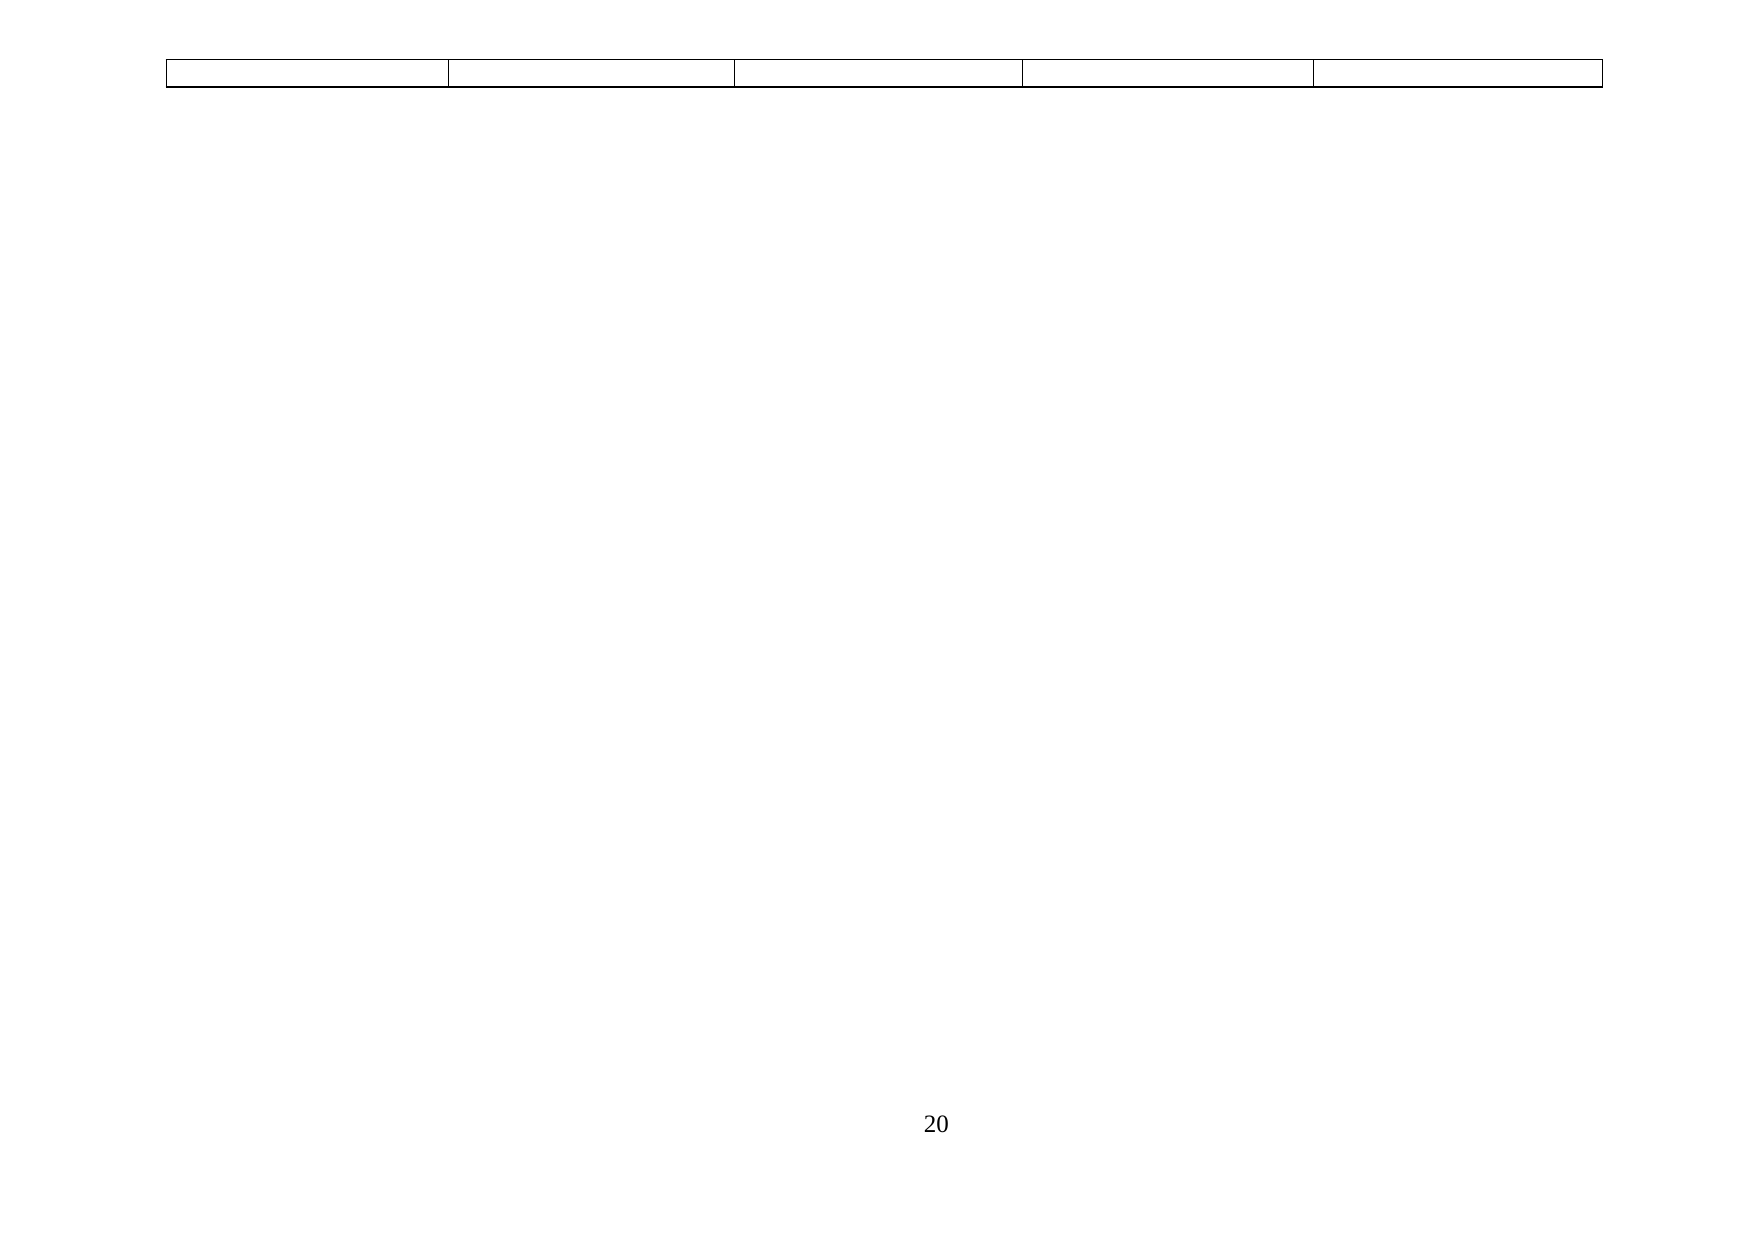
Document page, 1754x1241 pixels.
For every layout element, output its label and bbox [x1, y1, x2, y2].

table_cell [735, 60, 1022, 86]
table_cell [1023, 60, 1313, 86]
table_cell [1314, 60, 1602, 86]
table_cell [449, 60, 734, 86]
table_cell [167, 60, 448, 86]
